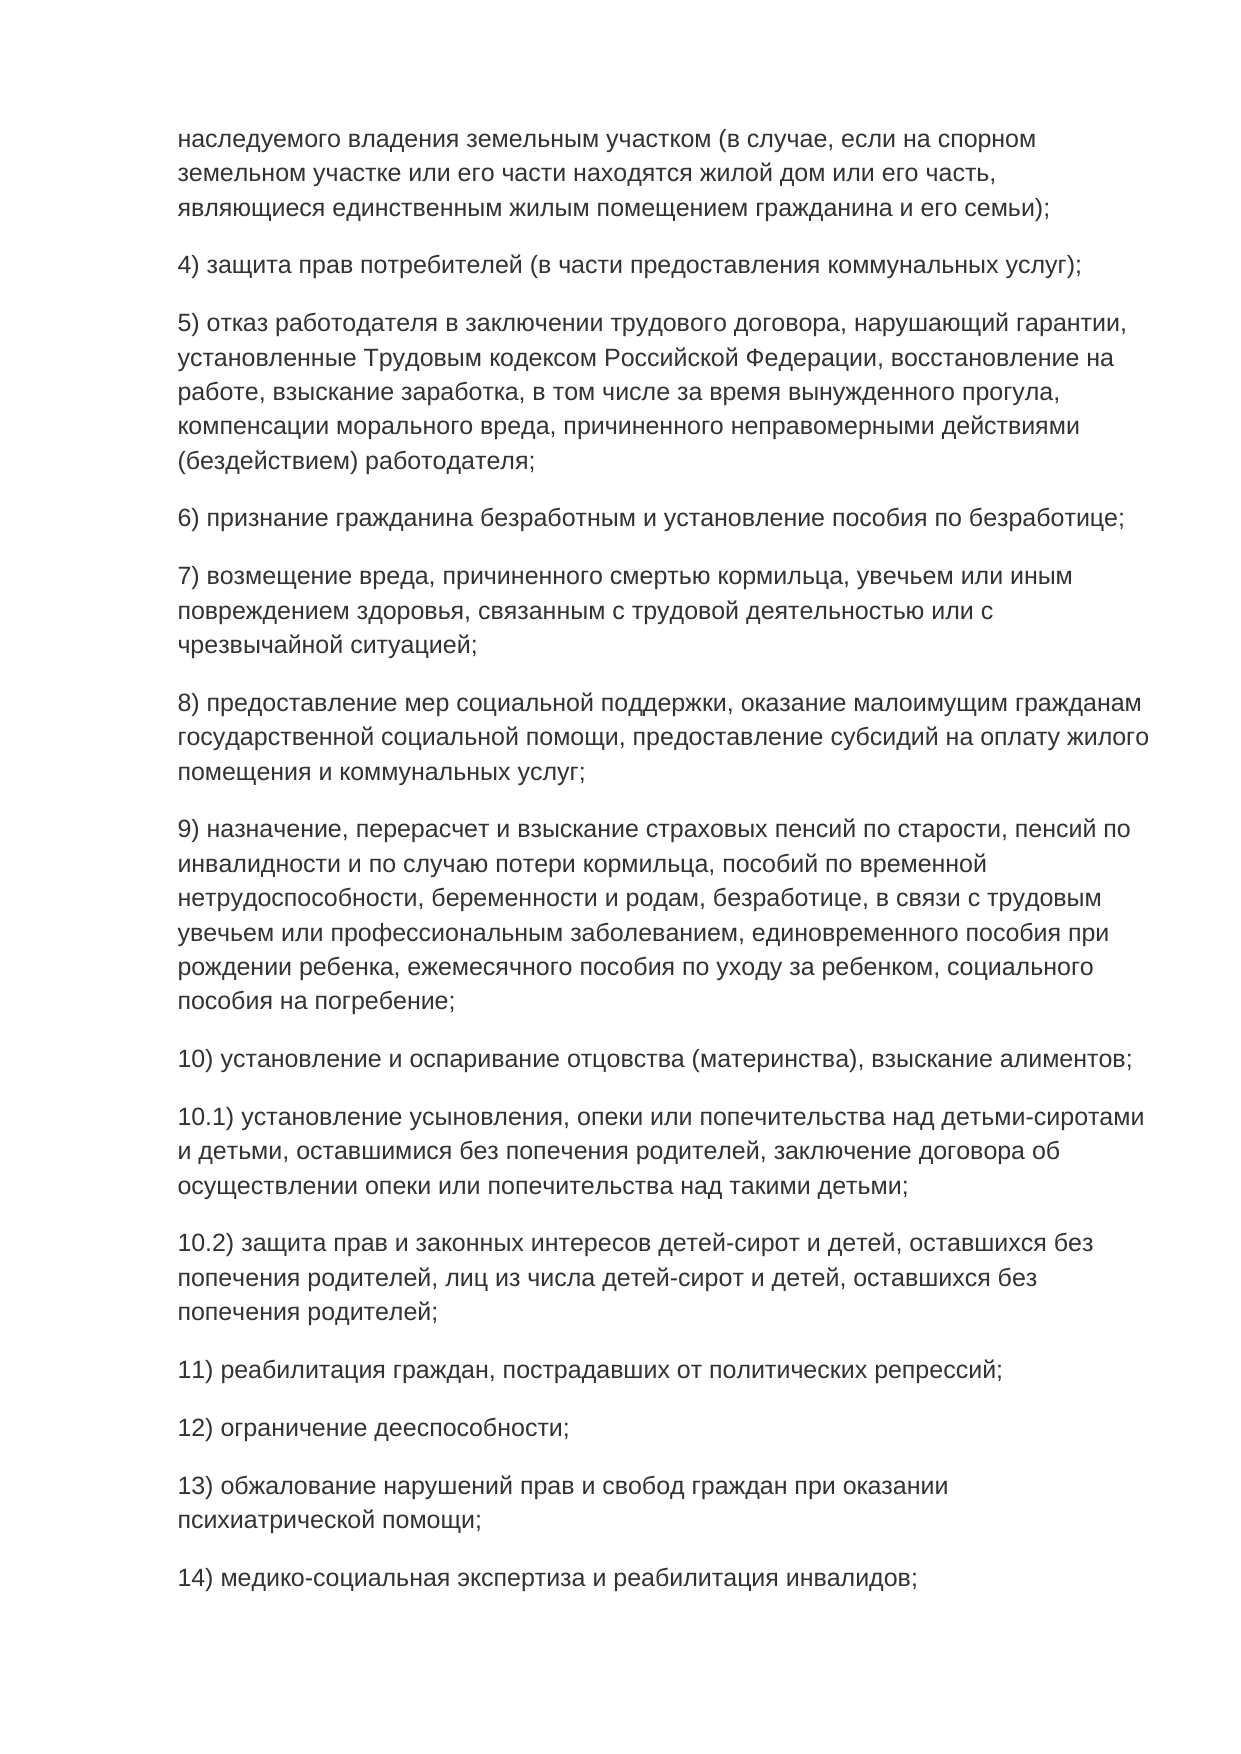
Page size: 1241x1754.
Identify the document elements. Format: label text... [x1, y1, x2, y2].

text 6) признание гражданина безработным и установление пособия по безработице; [177, 498, 1152, 532]
text 14) медико-социальная экспертиза и реабилитация инвалидов; [177, 1557, 1152, 1592]
text 9) назначение, перерасчет и взыскание страховых пенсий по старости, пенсий по инвалидности и по случаю потери кормильца, пособий по временной нетрудоспособности, беременности и родам, безработице, в связи с трудовым увечьем или профессиональным заболеванием, единовременного пособия при рождении ребенка, ежемесячного пособия по уходу за ребенком, социального пособия на погребение; [177, 809, 1152, 1015]
text 7) возмещение вреда, причиненного смертью кормильца, увечьем или иным повреждением здоровья, связанным с трудовой деятельностью или с чрезвычайной ситуацией; [177, 556, 1152, 659]
text 5) отказ работодателя в заключении трудового договора, нарушающий гарантии, установленные Трудовым кодексом Российской Федерации, восстановление на работе, взыскание заработка, в том числе за время вынужденного прогула, компенсации морального вреда, причиненного неправомерными действиями (бездействием) работодателя; [177, 302, 1152, 474]
text 13) обжалование нарушений прав и свобод граждан при оказании психиатрической помощи; [177, 1465, 1152, 1534]
text 11) реабилитация граждан, пострадавших от политических репрессий; [177, 1349, 1152, 1384]
text 10.2) защита прав и законных интересов детей-сирот и детей, оставшихся без попечения родителей, лиц из числа детей-сирот и детей, оставшихся без попечения родителей; [177, 1223, 1152, 1326]
text 4) защита прав потребителей (в части предоставления коммунальных услуг); [177, 245, 1152, 279]
text 8) предоставление мер социальной поддержки, оказание малоимущим гражданам государственной социальной помощи, предоставление субсидий на оплату жилого помещения и коммунальных услуг; [177, 682, 1152, 785]
text 12) ограничение дееспособности; [177, 1407, 1152, 1442]
text 10) установление и оспаривание отцовства (материнства), взыскание алиментов; [177, 1038, 1152, 1073]
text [177, 118, 1152, 221]
text 10.1) установление усыновления, опеки или попечительства над детьми-сиротами и детьми, оставшимися без попечения родителей, заключение договора об осуществлении опеки или попечительства над такими детьми; [177, 1096, 1152, 1199]
